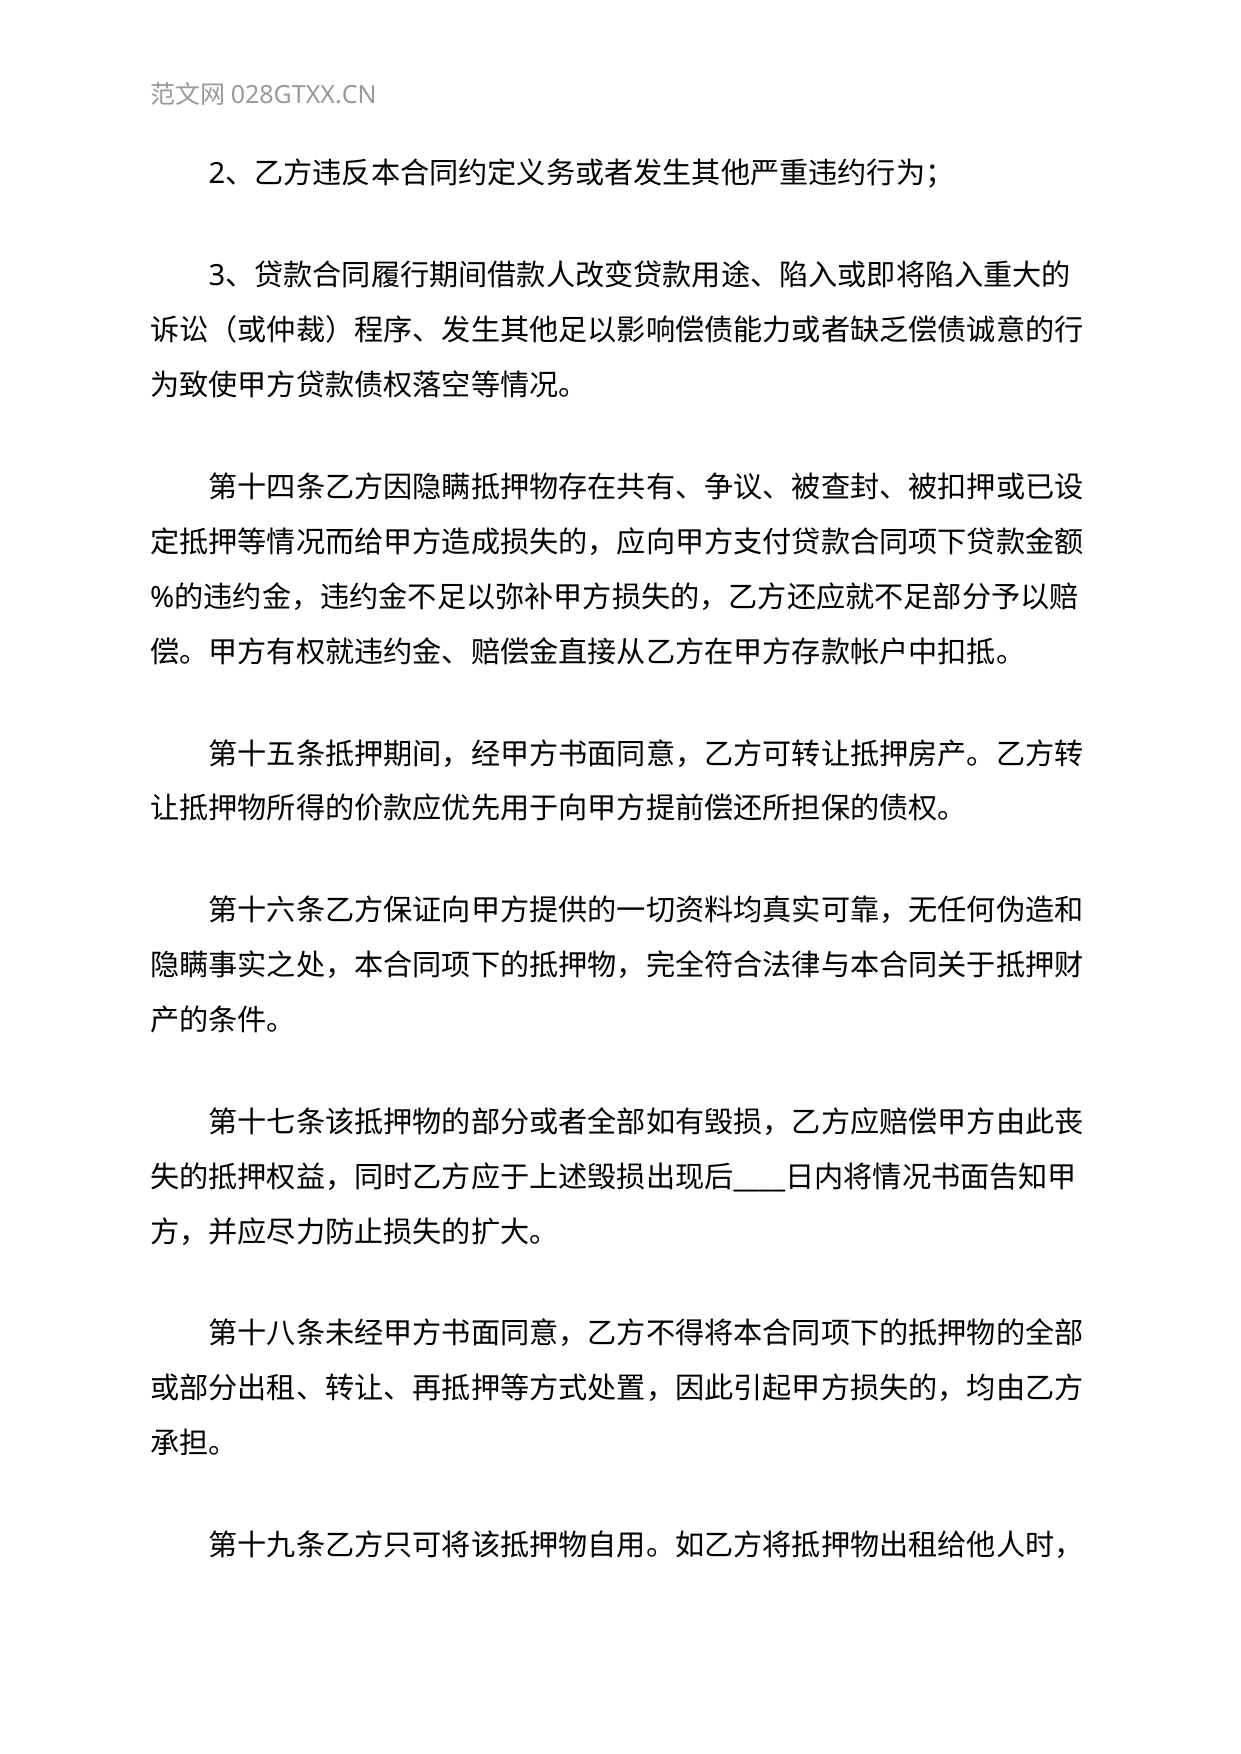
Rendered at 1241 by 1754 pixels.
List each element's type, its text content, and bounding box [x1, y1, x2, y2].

text 第十七条该抵押物的部分或者全部如有毁损，乙方应赔偿甲方由此丧失的抵押权益，同时乙方应于上述毁损出现后____日内将情况书面告知甲方，并应尽力防止损失的扩大。 [150, 1098, 1090, 1251]
text 第十四条乙方因隐瞒抵押物存在共有、争议、被查封、被扣押或已设定抵押等情况而给甲方造成损失的，应向甲方支付贷款合同项下贷款金额%的违约金，违约金不足以弥补甲方损失的，乙方还应就不足部分予以赔偿。甲方有权就违约金、赔偿金直接从乙方在甲方存款帐户中扣抵。 [150, 464, 1090, 671]
text 第十八条未经甲方书面同意，乙方不得将本合同项下的抵押物的全部或部分出租、转让、再抵押等方式处置，因此引起甲方损失的，均由乙方承担。 [150, 1310, 1090, 1462]
text 3、贷款合同履行期间借款人改变贷款用途、陷入或即将陷入重大的诉讼（或仲裁）程序、发生其他足以影响偿债能力或者缺乏偿债诚意的行为致使甲方贷款债权落空等情况。 [150, 252, 1090, 404]
text 第十六条乙方保证向甲方提供的一切资料均真实可靠，无任何伪造和隐瞒事实之处，本合同项下的抵押物，完全符合法律与本合同关于抵押财产的条件。 [150, 887, 1090, 1039]
text 2、乙方违反本合同约定义务或者发生其他严重违约行为； [150, 150, 1090, 192]
text 第十五条抵押期间，经甲方书面同意，乙方可转让抵押房产。乙方转让抵押物所得的价款应优先用于向甲方提前偿还所担保的债权。 [150, 730, 1090, 827]
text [150, 1522, 1090, 1564]
